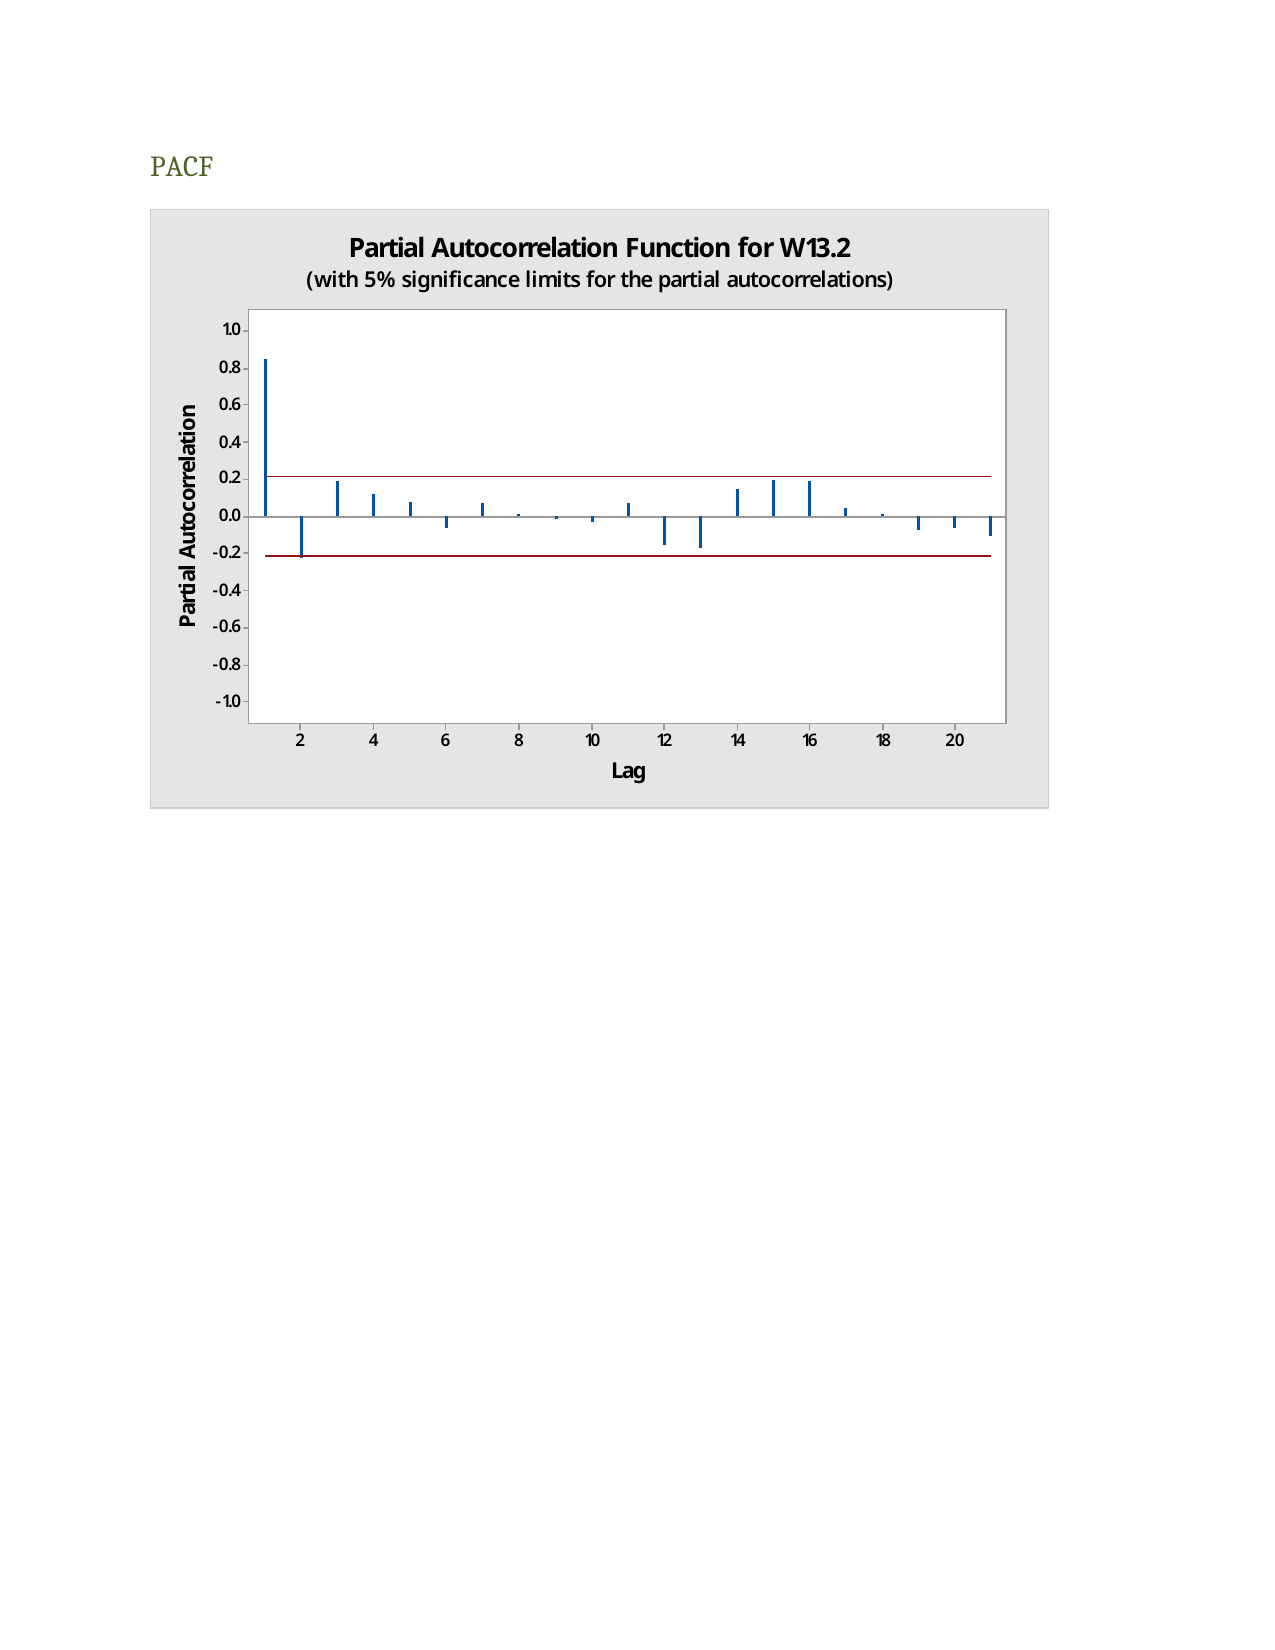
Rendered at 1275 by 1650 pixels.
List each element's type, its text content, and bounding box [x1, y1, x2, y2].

text PACF [150, 150, 1125, 183]
